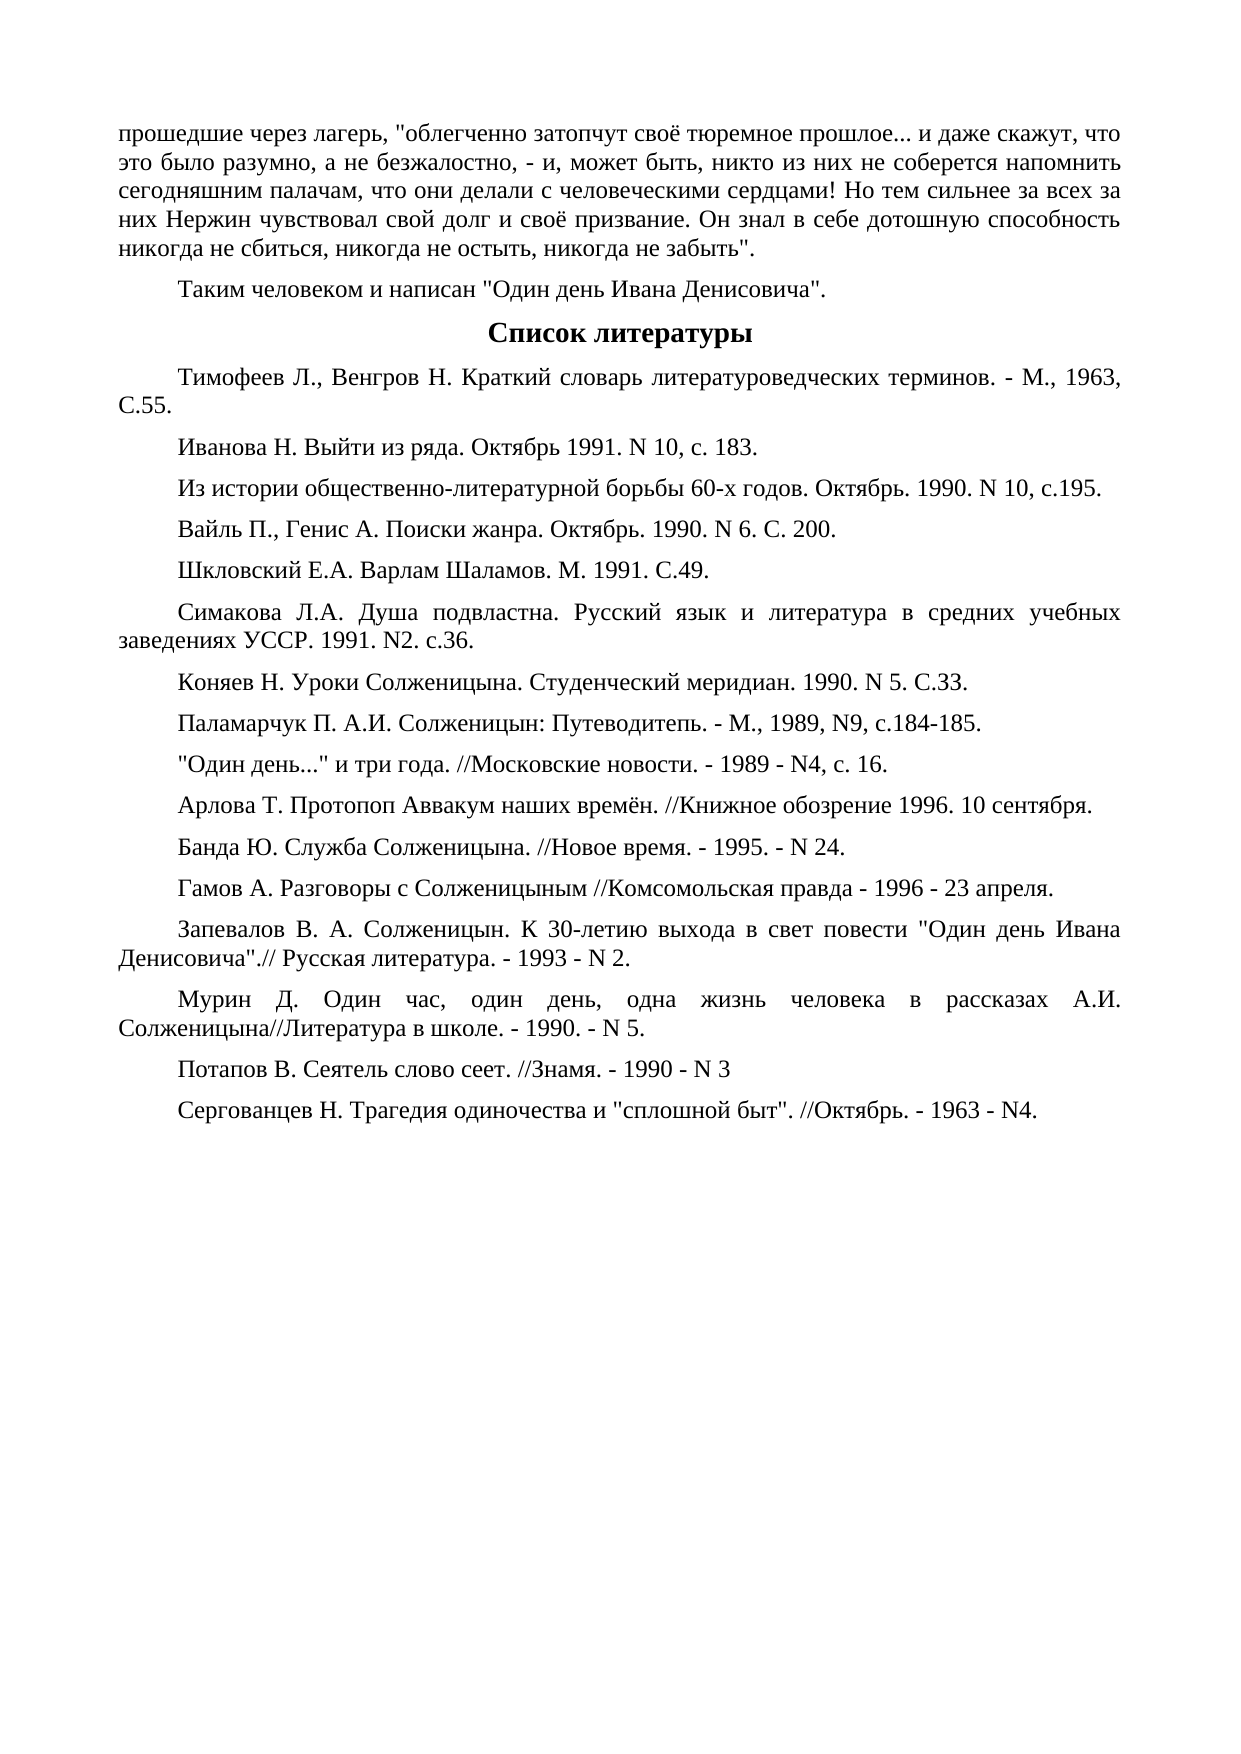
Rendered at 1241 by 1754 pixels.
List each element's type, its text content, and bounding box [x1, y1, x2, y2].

text Банда Ю. Служба Солженицына. //Новое время. - 1995. - N 24. [118, 832, 1122, 860]
text Коняев Н. Уроки Солженицына. Студенческий меридиан. 1990. N 5. С.ЗЗ. [118, 667, 1122, 695]
text Список литературы [118, 316, 1122, 349]
text Паламарчук П. А.И. Солженицын: Путеводитепь. - М., 1989, N9, с.184-185. [118, 708, 1122, 737]
text "Один день..." и три года. //Московские новости. - 1989 - N4, с. 16. [118, 749, 1122, 778]
text Мурин Д. Один час, один день, одна жизнь человека в рассказах А.И. Солженицына//Литература в школе. - 1990. - N 5. [118, 984, 1122, 1042]
text Потапов В. Сеятель слово сеет. //Знамя. - 1990 - N 3 [118, 1054, 1122, 1083]
text Арлова Т. Протопоп Аввакум наших времён. //Книжное обозрение 1996. 10 сентября. [118, 790, 1122, 819]
text Таким человеком и написан "Один день Ивана Денисовича". [118, 274, 1122, 303]
text Гамов А. Разговоры с Солженицыным //Комсомольская правда - 1996 - 23 апреля. [118, 873, 1122, 902]
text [118, 118, 1122, 262]
text Из истории общественно-литературной борьбы 60-х годов. Октябрь. 1990. N 10, с.195. [118, 473, 1122, 502]
text Шкловский Е.А. Варлам Шаламов. М. 1991. С.49. [118, 555, 1122, 584]
text Тимофеев Л., Венгров Н. Краткий словарь литературоведческих терминов. - М., 1963, С.55. [118, 362, 1122, 419]
text Симакова Л.А. Душа подвластна. Русский язык и литература в средних учебных заведениях УССР. 1991. N2. с.36. [118, 597, 1122, 654]
text Запевалов В. А. Солженицын. К 30-летию выхода в свет повести "Один день Ивана Денисовича".// Русская литература. - 1993 - N 2. [118, 914, 1122, 972]
text Иванова Н. Выйти из ряда. Октябрь 1991. N 10, с. 183. [118, 432, 1122, 460]
text Вайль П., Генис А. Поиски жанра. Октябрь. 1990. N 6. С. 200. [118, 514, 1122, 543]
text Сергованцев Н. Трагедия одиночества и "сплошной быт". //Октябрь. - 1963 - N4. [118, 1095, 1122, 1124]
